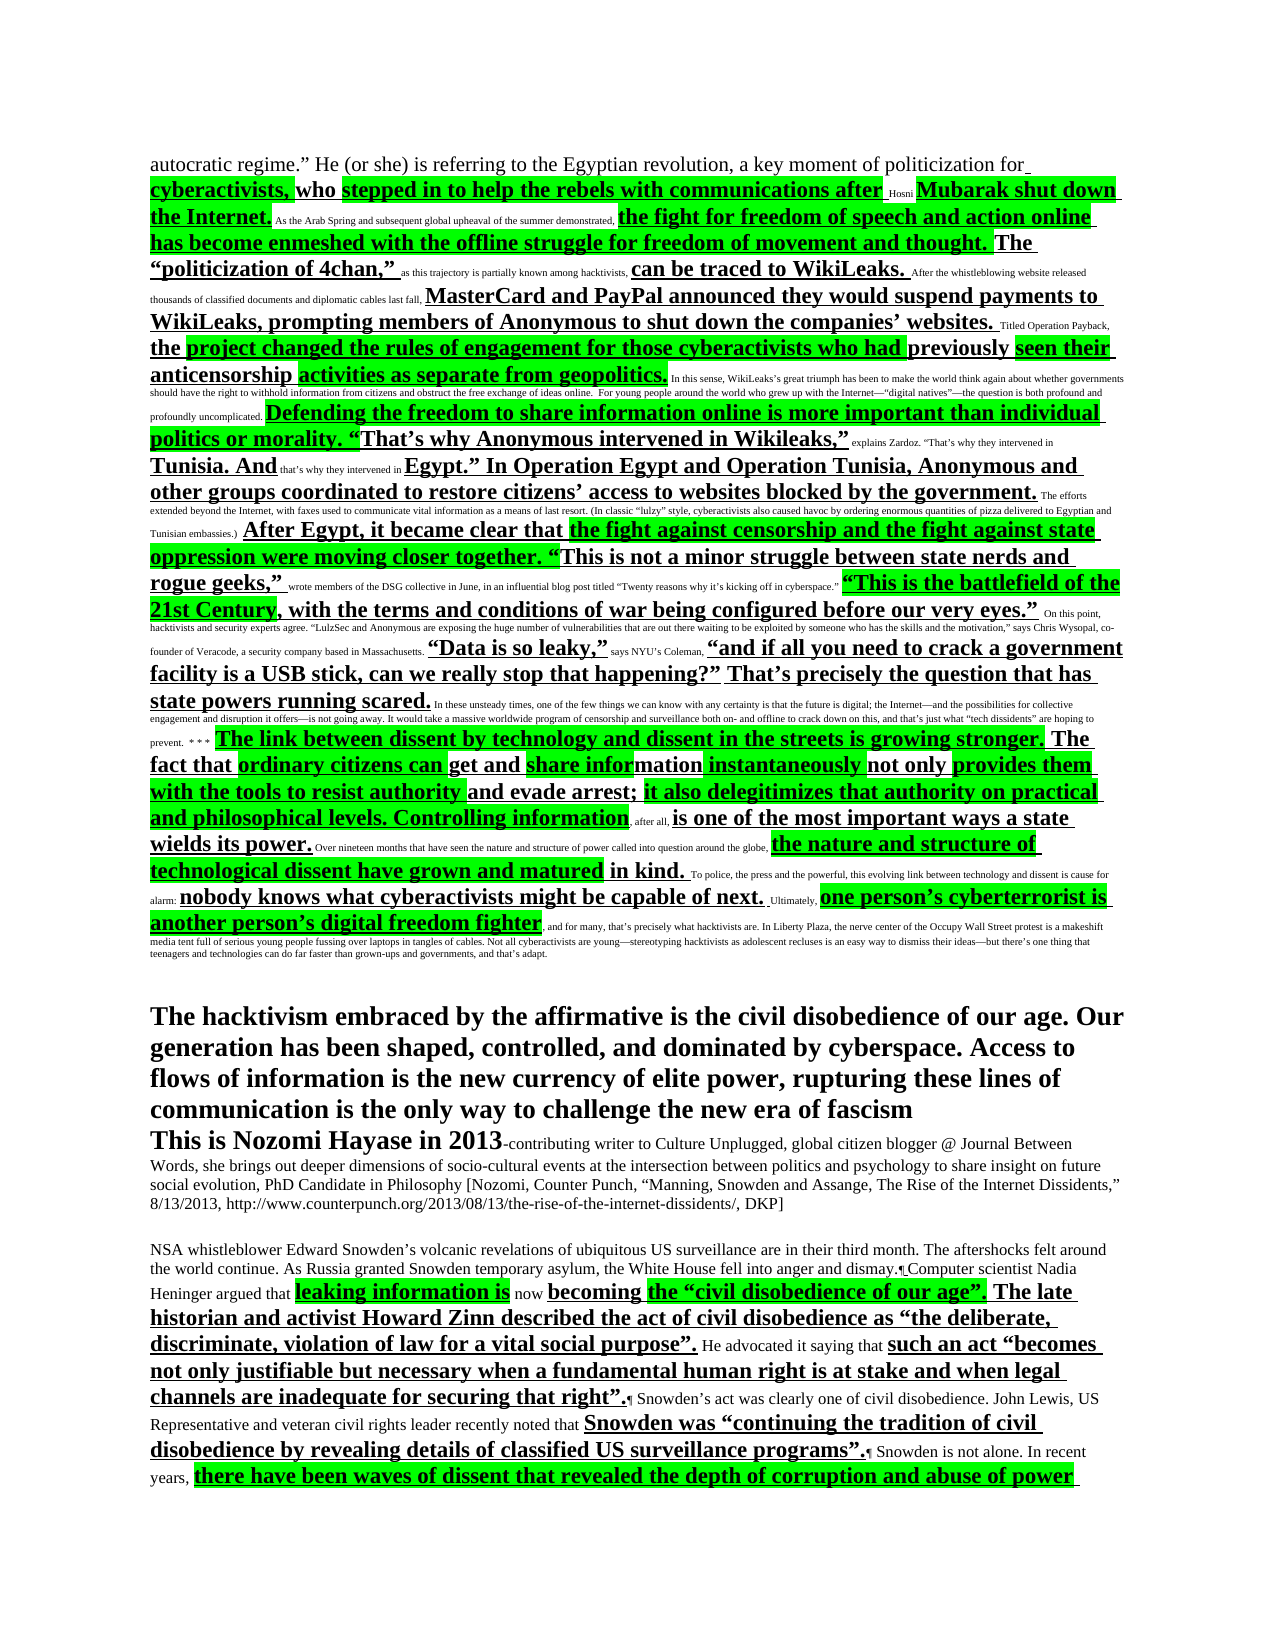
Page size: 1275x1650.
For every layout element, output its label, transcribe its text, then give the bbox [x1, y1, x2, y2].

subtitle The hacktivism embraced by the affirmative is the civil disobedience of our age. Our generation has been shaped, controlled, and dominated by cyberspace. Access to flows of information is the new currency of elite power, rupturing these lines of communication is the only way to challenge the new era of fascism [150, 1000, 1125, 1124]
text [150, 1239, 1125, 1488]
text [150, 150, 1125, 960]
text This is Nozomi Hayase in 2013-contributing writer to Culture Unplugged, global citizen blogger @ Journal Between Words, she brings out deeper dimensions of socio-cultural events at the intersection between politics and psychology to share insight on future social evolution, PhD Candidate in Philosophy [Nozomi, Counter Punch, “Manning, Snowden and Assange, The Rise of the Internet Dissidents,” 8/13/2013, http://www.counterpunch.org/2013/08/13/the-rise-of-the-internet-dissidents/, DKP] [150, 1124, 1125, 1213]
